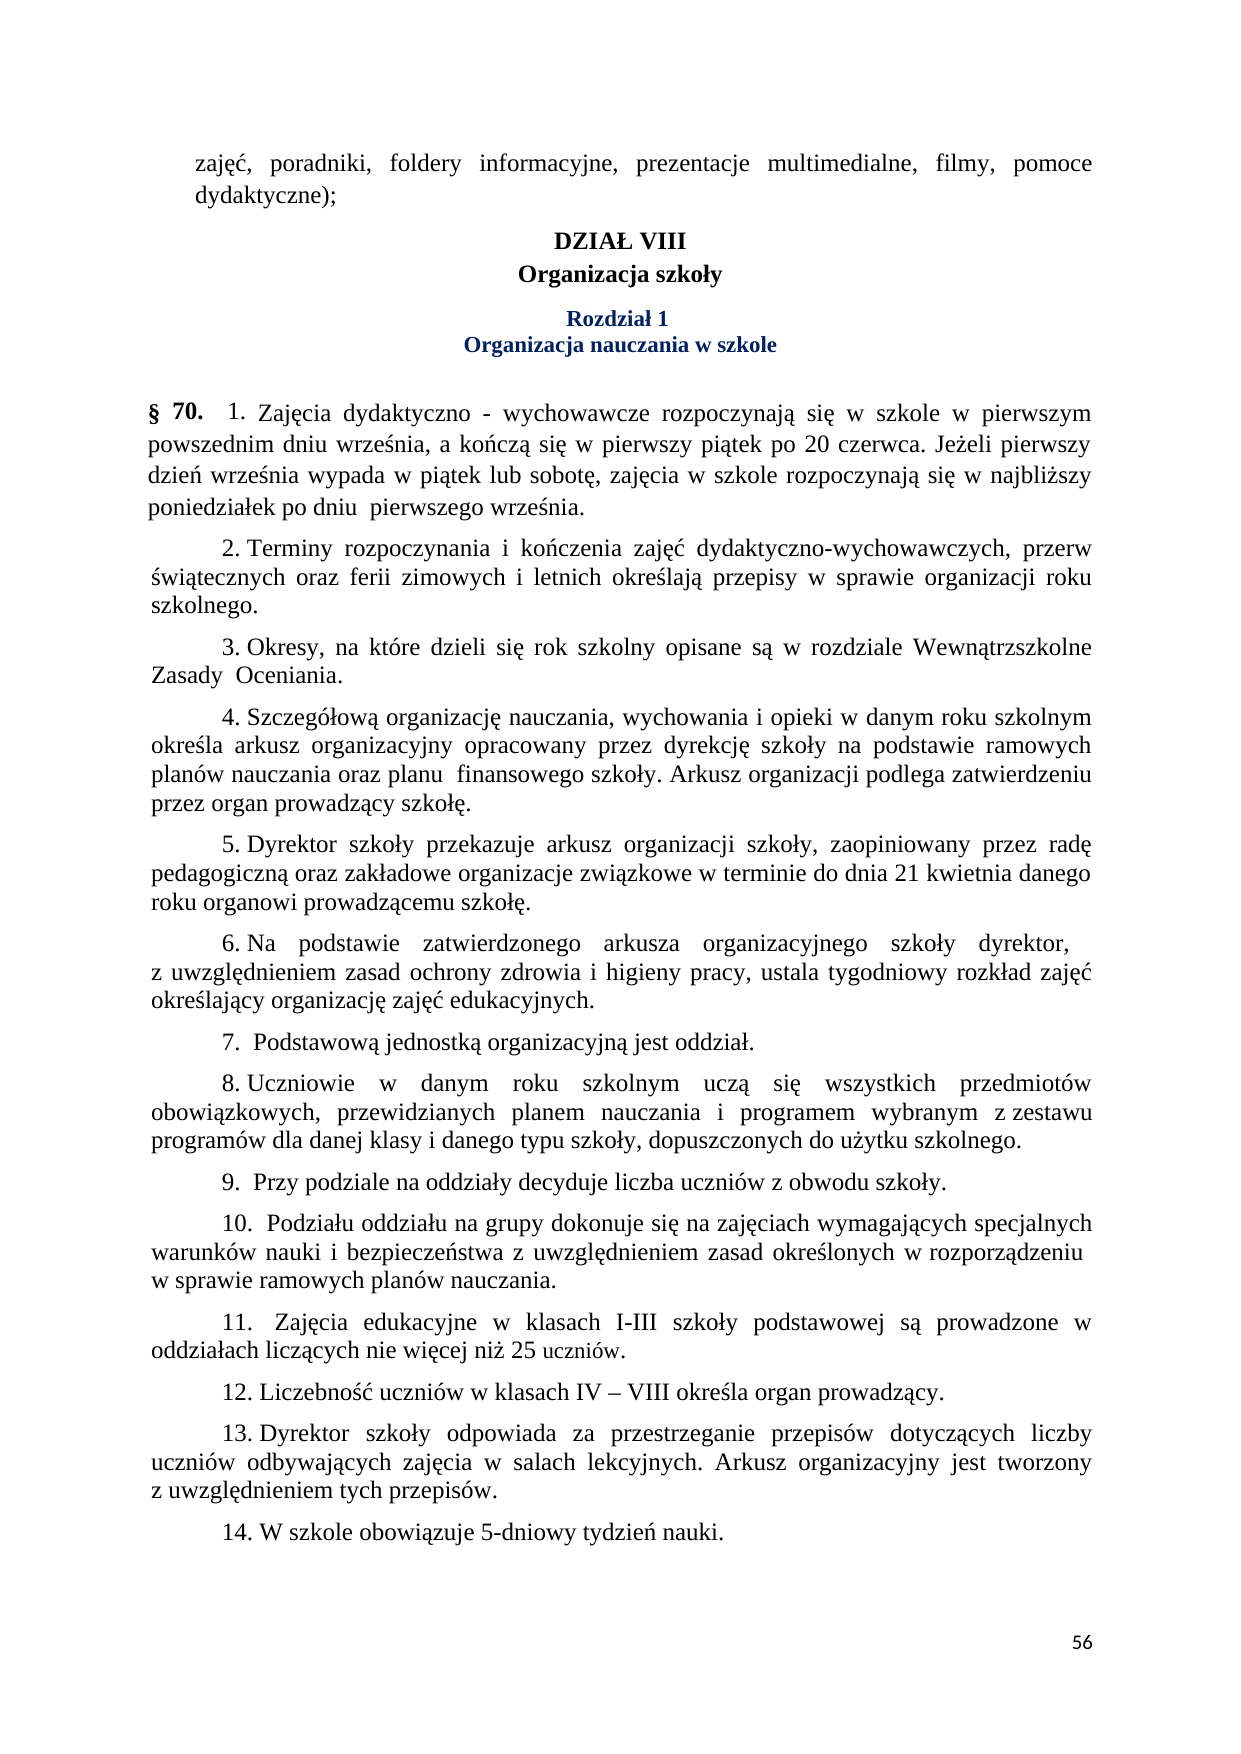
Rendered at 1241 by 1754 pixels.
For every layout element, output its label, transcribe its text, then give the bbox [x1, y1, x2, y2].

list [159, 148, 1093, 209]
list Uczniowie w danym roku szkolnym uczą się wszystkich przedmiotów obowiązkowych, przewidzianych planem nauczania i programem wybranym z zestawu programów dla danej klasy i danego typu szkoły, dopuszczonych do użytku szkolnego. [151, 1068, 1093, 1154]
text DZIAŁ VIII Organizacja szkoły [148, 226, 1093, 288]
text Rozdział 1 Organizacja nauczania w szkole [148, 305, 1093, 357]
list Dyrektor szkoły odpowiada za przestrzeganie przepisów dotyczących liczby uczniów odbywających zajęcia w salach lekcyjnych. Arkusz organizacyjny jest tworzony z uwzględnieniem tych przepisów. [151, 1418, 1093, 1504]
list Podziału oddziału na grupy dokonuje się na zajęciach wymagających specjalnych warunków nauki i bezpieczeństwa z uwzględnieniem zasad określonych w rozporządzeniu w sprawie ramowych planów nauczania. [151, 1208, 1093, 1294]
list Terminy rozpoczynania i kończenia zajęć dydaktyczno-wychowawczych, przerw świątecznych oraz ferii zimowych i letnich określają przepisy w sprawie organizacji roku szkolnego. [151, 533, 1093, 619]
list W szkole obowiązuje 5-dniowy tydzień nauki. [151, 1517, 1093, 1545]
list Podstawową jednostką organizacyjną jest oddział. [151, 1027, 1093, 1055]
list Zajęcia edukacyjne w klasach I-III szkoły podstawowej są prowadzone w oddziałach liczących nie więcej niż 25 uczniów. [151, 1307, 1093, 1364]
list Przy podziale na oddziały decyduje liczba uczniów z obwodu szkoły. [151, 1167, 1093, 1195]
list Szczegółową organizację nauczania, wychowania i opieki w danym roku szkolnym określa arkusz organizacyjny opracowany przez dyrekcję szkoły na podstawie ramowych planów nauczania oraz planu finansowego szkoły. Arkusz organizacji podlega zatwierdzeniu przez organ prowadzący szkołę. [151, 702, 1093, 817]
text § 70. 1. Zajęcia dydaktyczno - wychowawcze rozpoczynają się w szkole w pierwszym powszednim dniu września, a kończą się w pierwszy piątek po 20 czerwca. Jeżeli pierwszy dzień września wypada w piątek lub sobotę, zajęcia w szkole rozpoczynają się w najbliższy poniedziałek po dniu pierwszego września. [148, 396, 1093, 520]
list Okresy, na które dzieli się rok szkolny opisane są w rozdziale Wewnątrzszkolne Zasady Oceniania. [151, 632, 1093, 689]
list Liczebność uczniów w klasach IV – VIII określa organ prowadzący. [151, 1377, 1093, 1405]
list Na podstawie zatwierdzonego arkusza organizacyjnego szkoły dyrektor, z uwzględnieniem zasad ochrony zdrowia i higieny pracy, ustala tygodniowy rozkład zajęć określający organizację zajęć edukacyjnych. [151, 928, 1093, 1014]
list Dyrektor szkoły przekazuje arkusz organizacji szkoły, zaopiniowany przez radę pedagogiczną oraz zakładowe organizacje związkowe w terminie do dnia 21 kwietnia danego roku organowi prowadzącemu szkołę. [151, 829, 1093, 915]
